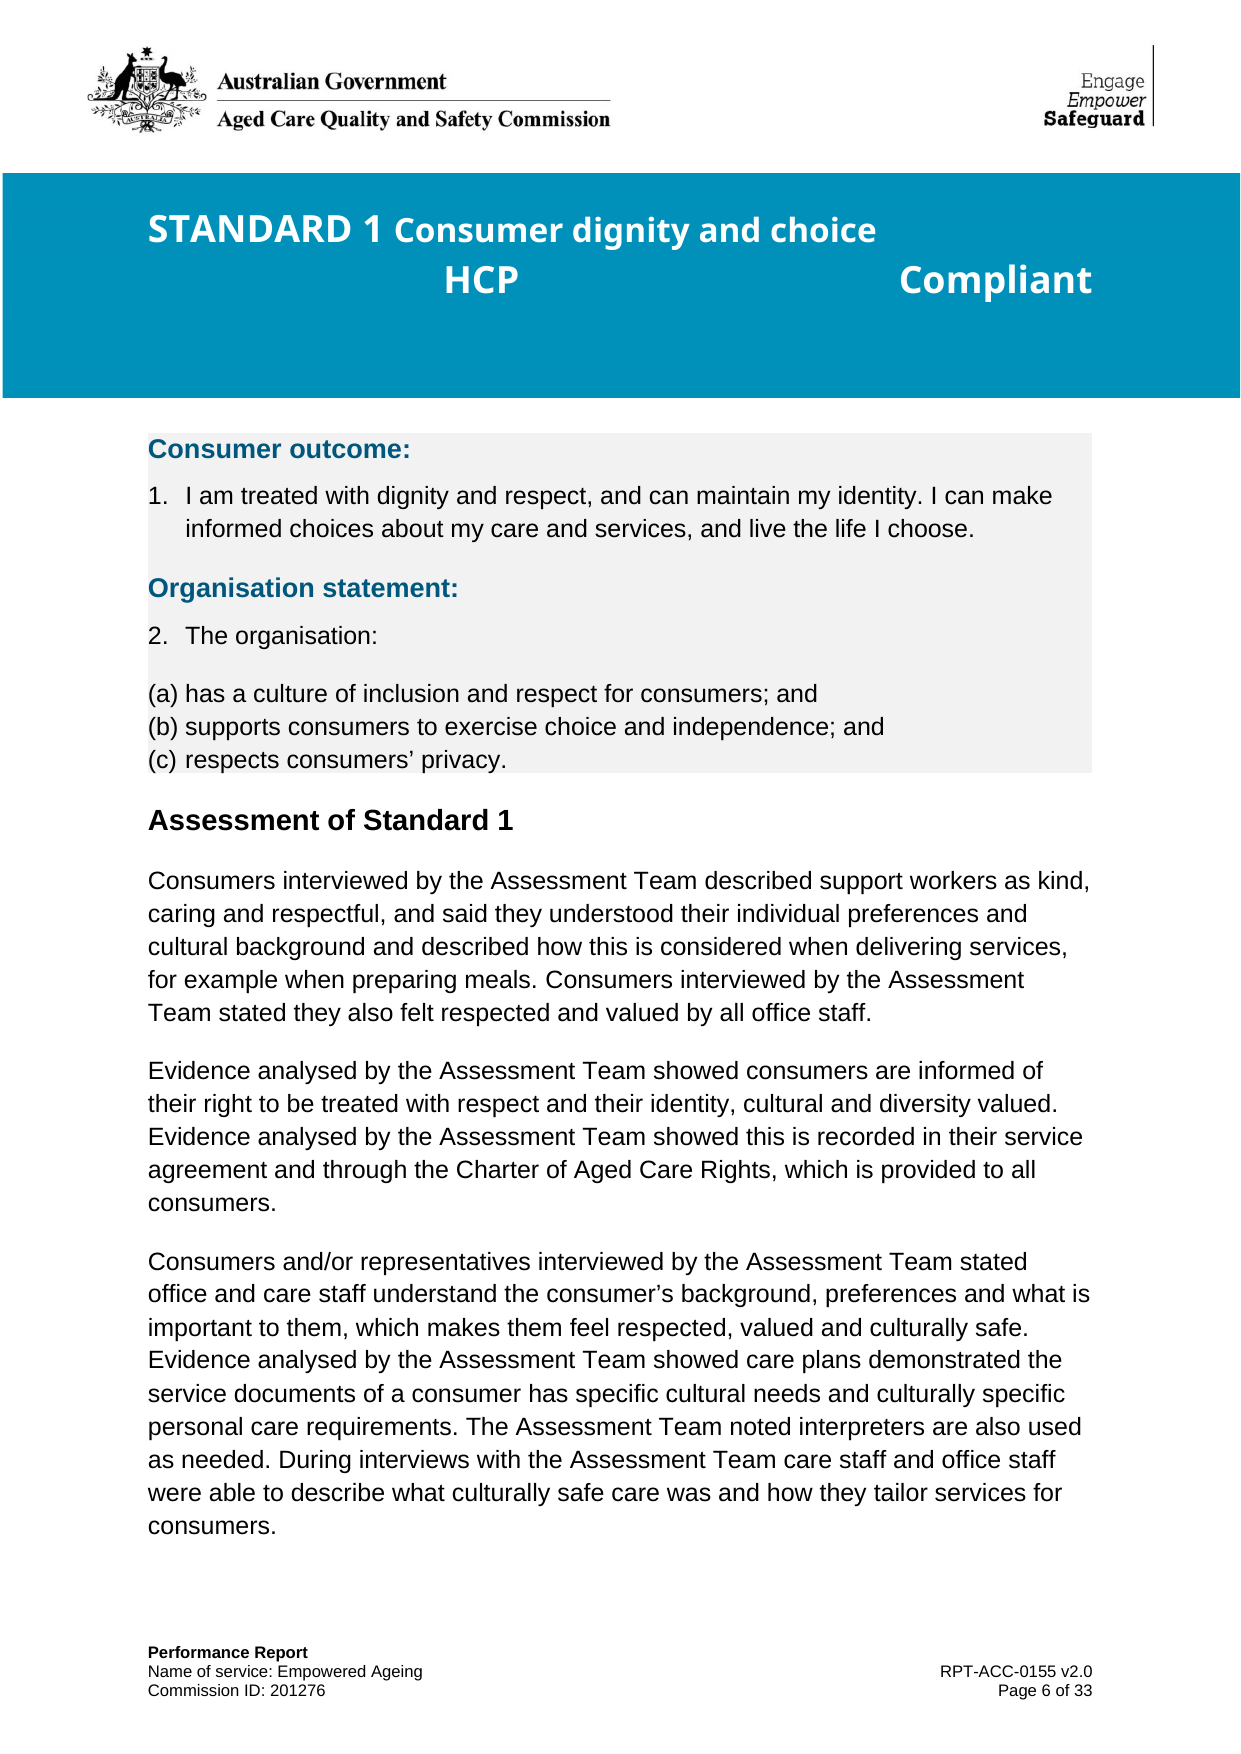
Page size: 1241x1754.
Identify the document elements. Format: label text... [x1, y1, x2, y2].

list supports consumers to exercise choice and independence; and [148, 712, 1092, 740]
subtitle HCP Compliant [148, 253, 1092, 350]
list has a culture of inclusion and respect for consumers; and [148, 679, 1092, 707]
list respects consumers’ privacy. [148, 745, 1092, 773]
list I am treated with dignity and respect, and can maintain my identity. I can make informed choices about my care and services, and live the life I choose. [148, 481, 1092, 543]
subtitle Consumer outcome: [148, 433, 1092, 464]
text Evidence analysed by the Assessment Team showed consumers are informed of their right to be treated with respect and their identity, cultural and diversity valued. Evidence analysed by the Assessment Team showed this is recorded in their service agreement and through the Charter of Aged Care Rights, which is provided to all consumers. [148, 1056, 1092, 1217]
subtitle Organisation statement: [148, 572, 1092, 603]
subtitle STANDARD 1 Consumer dignity and choice [148, 202, 1092, 253]
text Consumers and/or representatives interviewed by the Assessment Team stated office and care staff understand the consumer’s background, preferences and what is important to them, which makes them feel respected, valued and culturally safe. Evidence analysed by the Assessment Team showed care plans demonstrated the service documents of a consumer has specific cultural needs and culturally specific personal care requirements. The Assessment Team noted interpreters are also used as needed. During interviews with the Assessment Team care staff and office staff were able to describe what culturally safe care was and how they tailor services for consumers. [148, 1246, 1092, 1539]
picture [1, 0, 1241, 154]
list The organisation: [148, 621, 1092, 649]
subtitle Assessment of Standard 1 [148, 803, 1092, 836]
text Consumers interviewed by the Assessment Team described support workers as kind, caring and respectful, and said they understood their individual preferences and cultural background and described how this is considered when delivering services, for example when preparing meals. Consumers interviewed by the Assessment Team stated they also felt respected and valued by all office staff. [148, 866, 1092, 1027]
